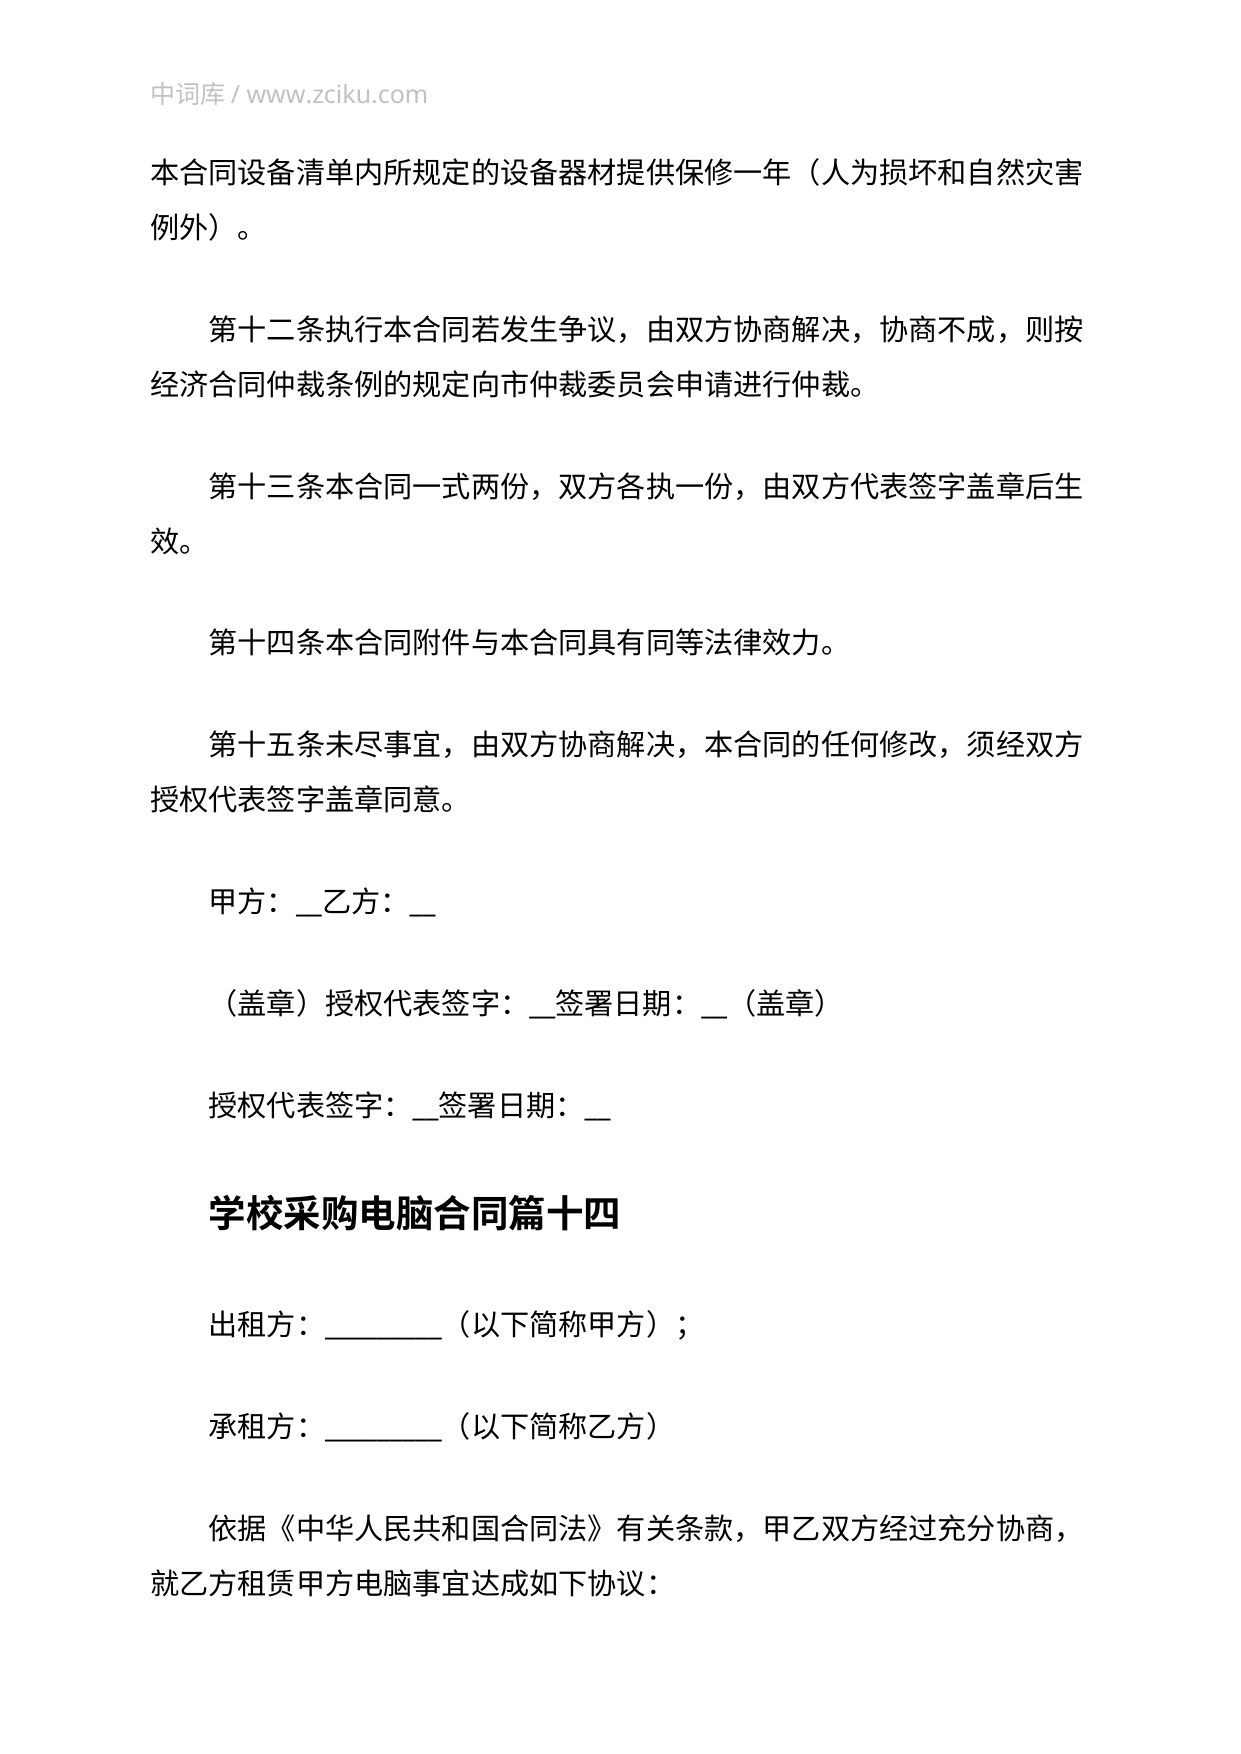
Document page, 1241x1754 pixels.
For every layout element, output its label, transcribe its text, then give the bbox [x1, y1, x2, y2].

text 学校采购电脑合同篇十四 [150, 1184, 1090, 1239]
text 第十三条本合同一式两份，双方各执一份，由双方代表签字盖章后生效。 [150, 463, 1090, 561]
text 第十四条本合同附件与本合同具有同等法律效力。 [150, 620, 1090, 662]
text （盖章）授权代表签字：__签署日期：__（盖章） [150, 980, 1090, 1023]
text 甲方：__乙方：__ [150, 878, 1090, 921]
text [150, 150, 1090, 247]
text 承租方：_________（以下简称乙方） [150, 1404, 1090, 1446]
text 依据《中华人民共和国合同法》有关条款，甲乙双方经过充分协商，就乙方租赁甲方电脑事宜达成如下协议： [150, 1506, 1090, 1603]
text 出租方：_________（以下简称甲方）； [150, 1302, 1090, 1344]
text 第十五条未尽事宜，由双方协商解决，本合同的任何修改，须经双方授权代表签字盖章同意。 [150, 722, 1090, 819]
text 授权代表签字：__签署日期：__ [150, 1082, 1090, 1125]
text 第十二条执行本合同若发生争议，由双方协商解决，协商不成，则按经济合同仲裁条例的规定向市仲裁委员会申请进行仲裁。 [150, 307, 1090, 404]
